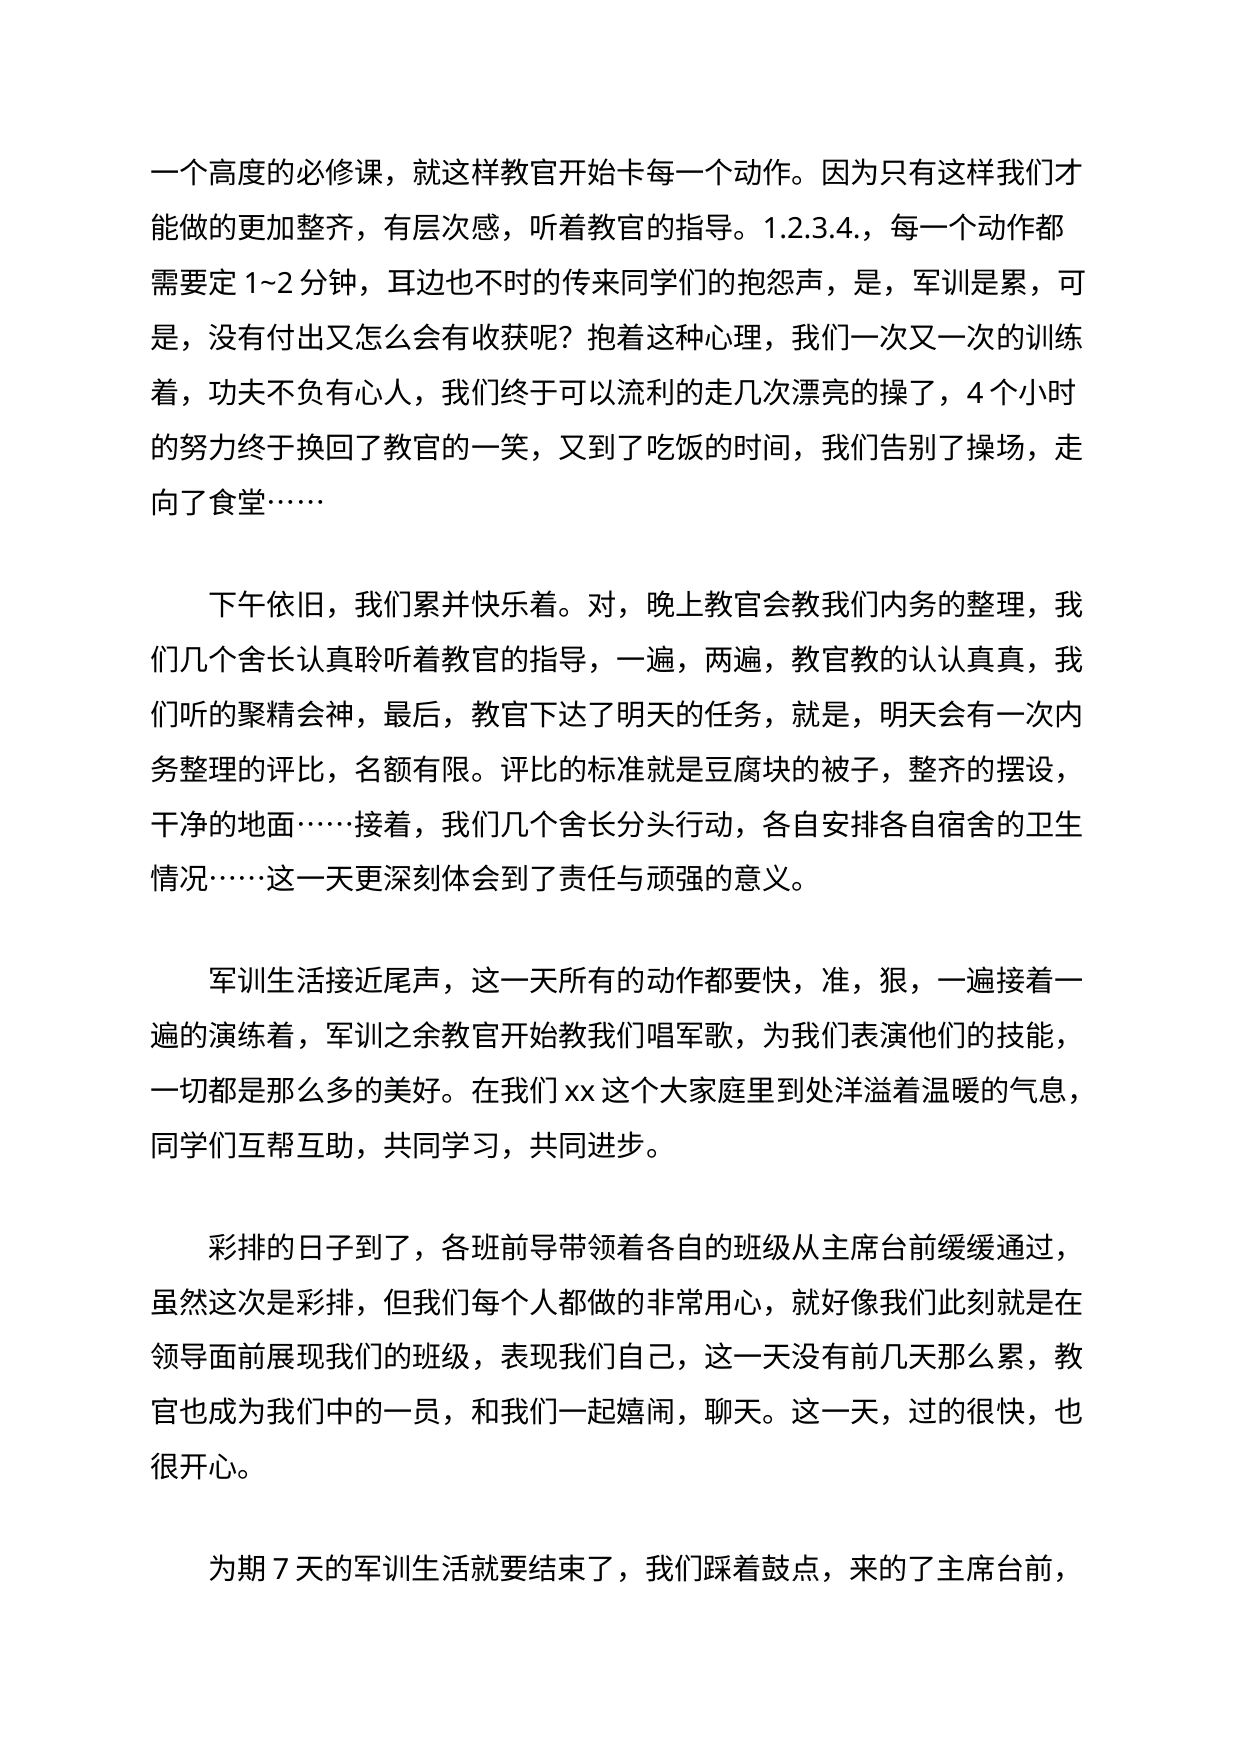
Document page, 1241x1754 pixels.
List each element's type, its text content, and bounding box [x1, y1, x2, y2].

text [150, 1546, 1090, 1588]
text 军训生活接近尾声，这一天所有的动作都要快，准，狠，一遍接着一遍的演练着，军训之余教官开始教我们唱军歌，为我们表演他们的技能，一切都是那么多的美好。在我们xx这个大家庭里到处洋溢着温暖的气息，同学们互帮互助，共同学习，共同进步。 [150, 958, 1090, 1165]
text 彩排的日子到了，各班前导带领着各自的班级从主席台前缓缓通过，虽然这次是彩排，但我们每个人都做的非常用心，就好像我们此刻就是在领导面前展现我们的班级，表现我们自己，这一天没有前几天那么累，教官也成为我们中的一员，和我们一起嬉闹，聊天。这一天，过的很快，也很开心。 [150, 1224, 1090, 1486]
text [150, 150, 1090, 522]
text 下午依旧，我们累并快乐着。对，晚上教官会教我们内务的整理，我们几个舍长认真聆听着教官的指导，一遍，两遍，教官教的认认真真，我们听的聚精会神，最后，教官下达了明天的任务，就是，明天会有一次内务整理的评比，名额有限。评比的标准就是豆腐块的被子，整齐的摆设，干净的地面……接着，我们几个舍长分头行动，各自安排各自宿舍的卫生情况……这一天更深刻体会到了责任与顽强的意义。 [150, 581, 1090, 898]
